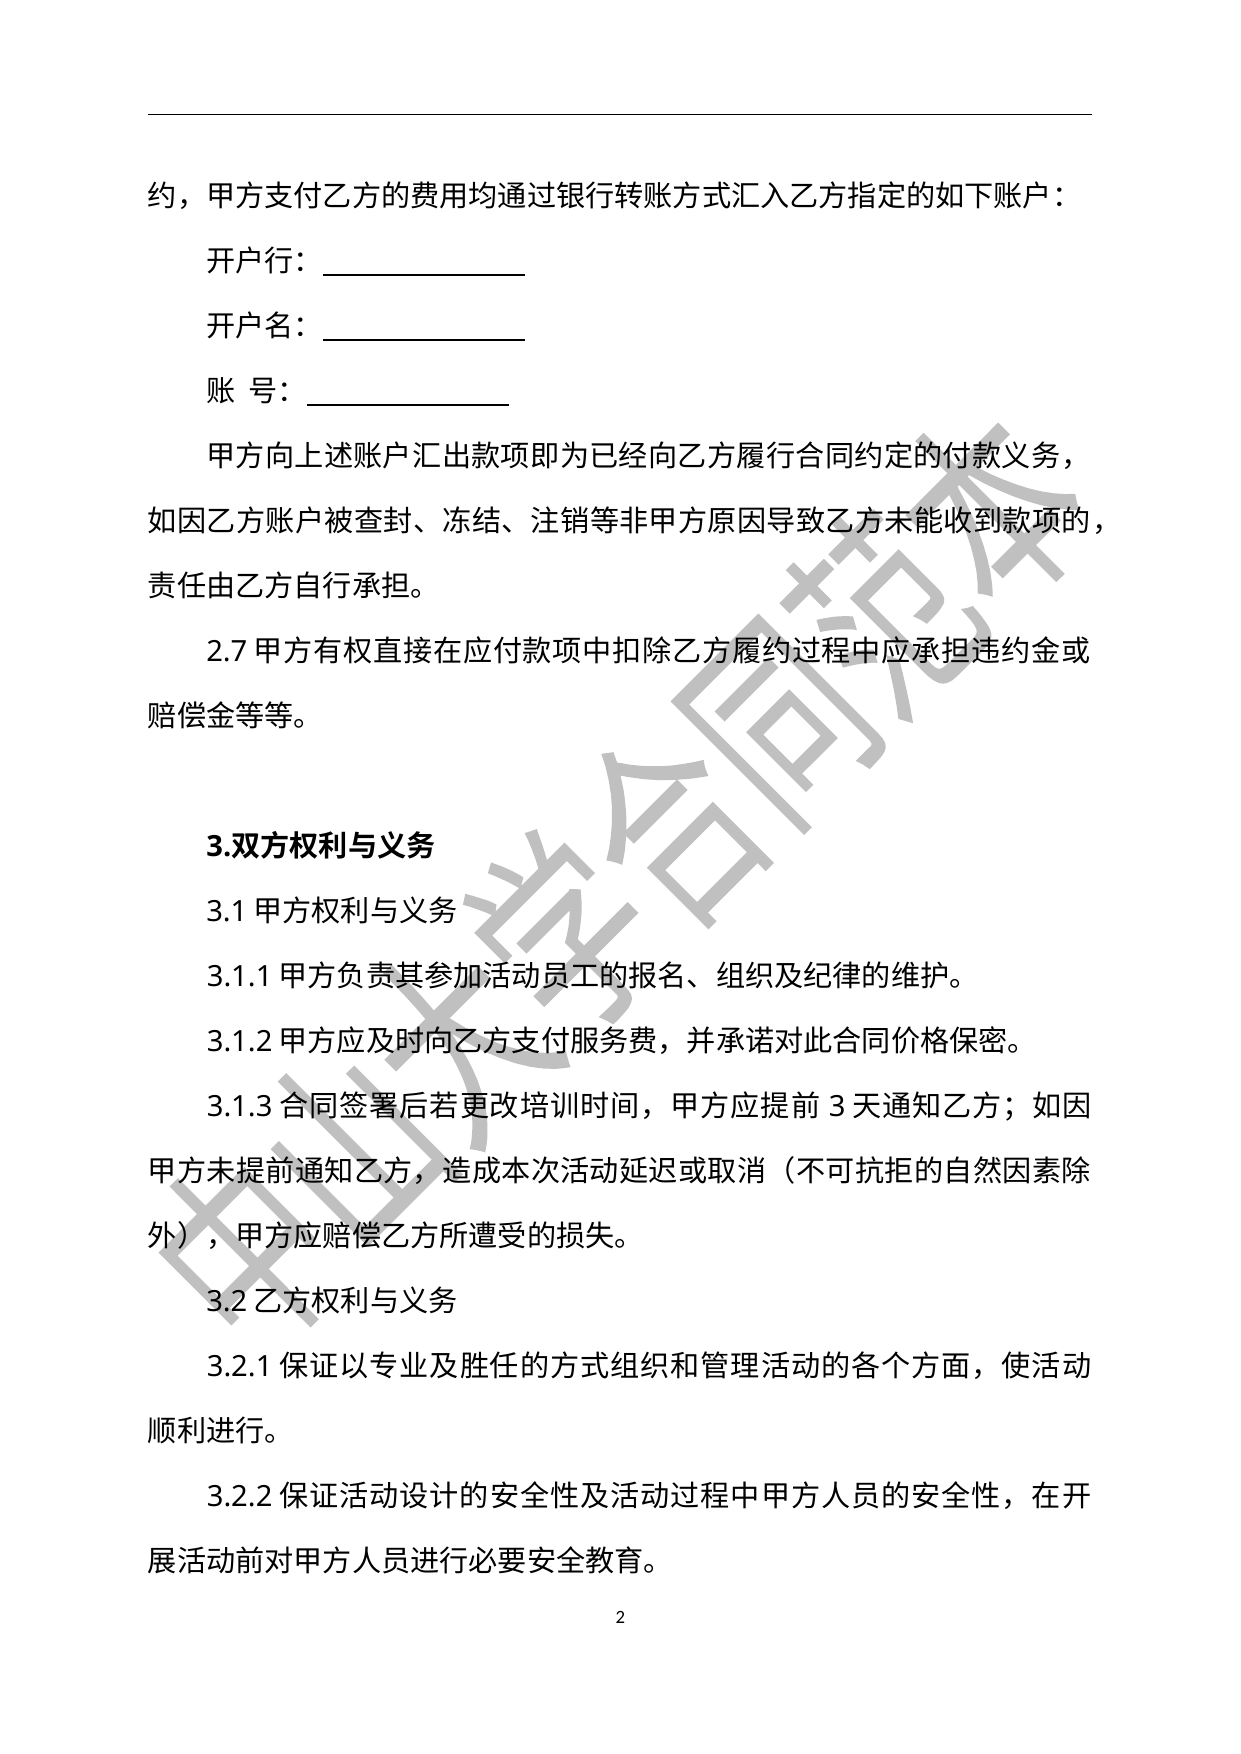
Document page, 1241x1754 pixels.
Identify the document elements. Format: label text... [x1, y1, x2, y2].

text 开户名： [148, 291, 1092, 356]
text 甲方向上述账户汇出款项即为已经向乙方履行合同约定的付款义务，如因乙方账户被查封、冻结、注销等非甲方原因导致乙方未能收到款项的，责任由乙方自行承担。 [148, 421, 1092, 616]
text 3.1.1甲方负责其参加活动员工的报名、组织及纪律的维护。 [148, 941, 1092, 1006]
text 2.7甲方有权直接在应付款项中扣除乙方履约过程中应承担违约金或赔偿金等等。 [148, 616, 1092, 746]
text 3.2.1保证以专业及胜任的方式组织和管理活动的各个方面，使活动顺利进行。 [148, 1331, 1092, 1461]
text 3.1甲方权利与义务 [148, 876, 1092, 941]
text 3.2乙方权利与义务 [148, 1266, 1092, 1331]
text 3.双方权利与义务 [148, 811, 1092, 876]
text 3.1.3合同签署后若更改培训时间，甲方应提前3天通知乙方；如因甲方未提前通知乙方，造成本次活动延迟或取消（不可抗拒的自然因素除外），甲方应赔偿乙方所遭受的损失。 [148, 1071, 1092, 1266]
text 开户行： [148, 226, 1092, 291]
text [148, 161, 1092, 226]
text 账 号： [148, 356, 1092, 421]
text 3.1.2甲方应及时向乙方支付服务费，并承诺对此合同价格保密。 [148, 1006, 1092, 1071]
text 3.2.2保证活动设计的安全性及活动过程中甲方人员的安全性，在开展活动前对甲方人员进行必要安全教育。 [148, 1461, 1092, 1591]
